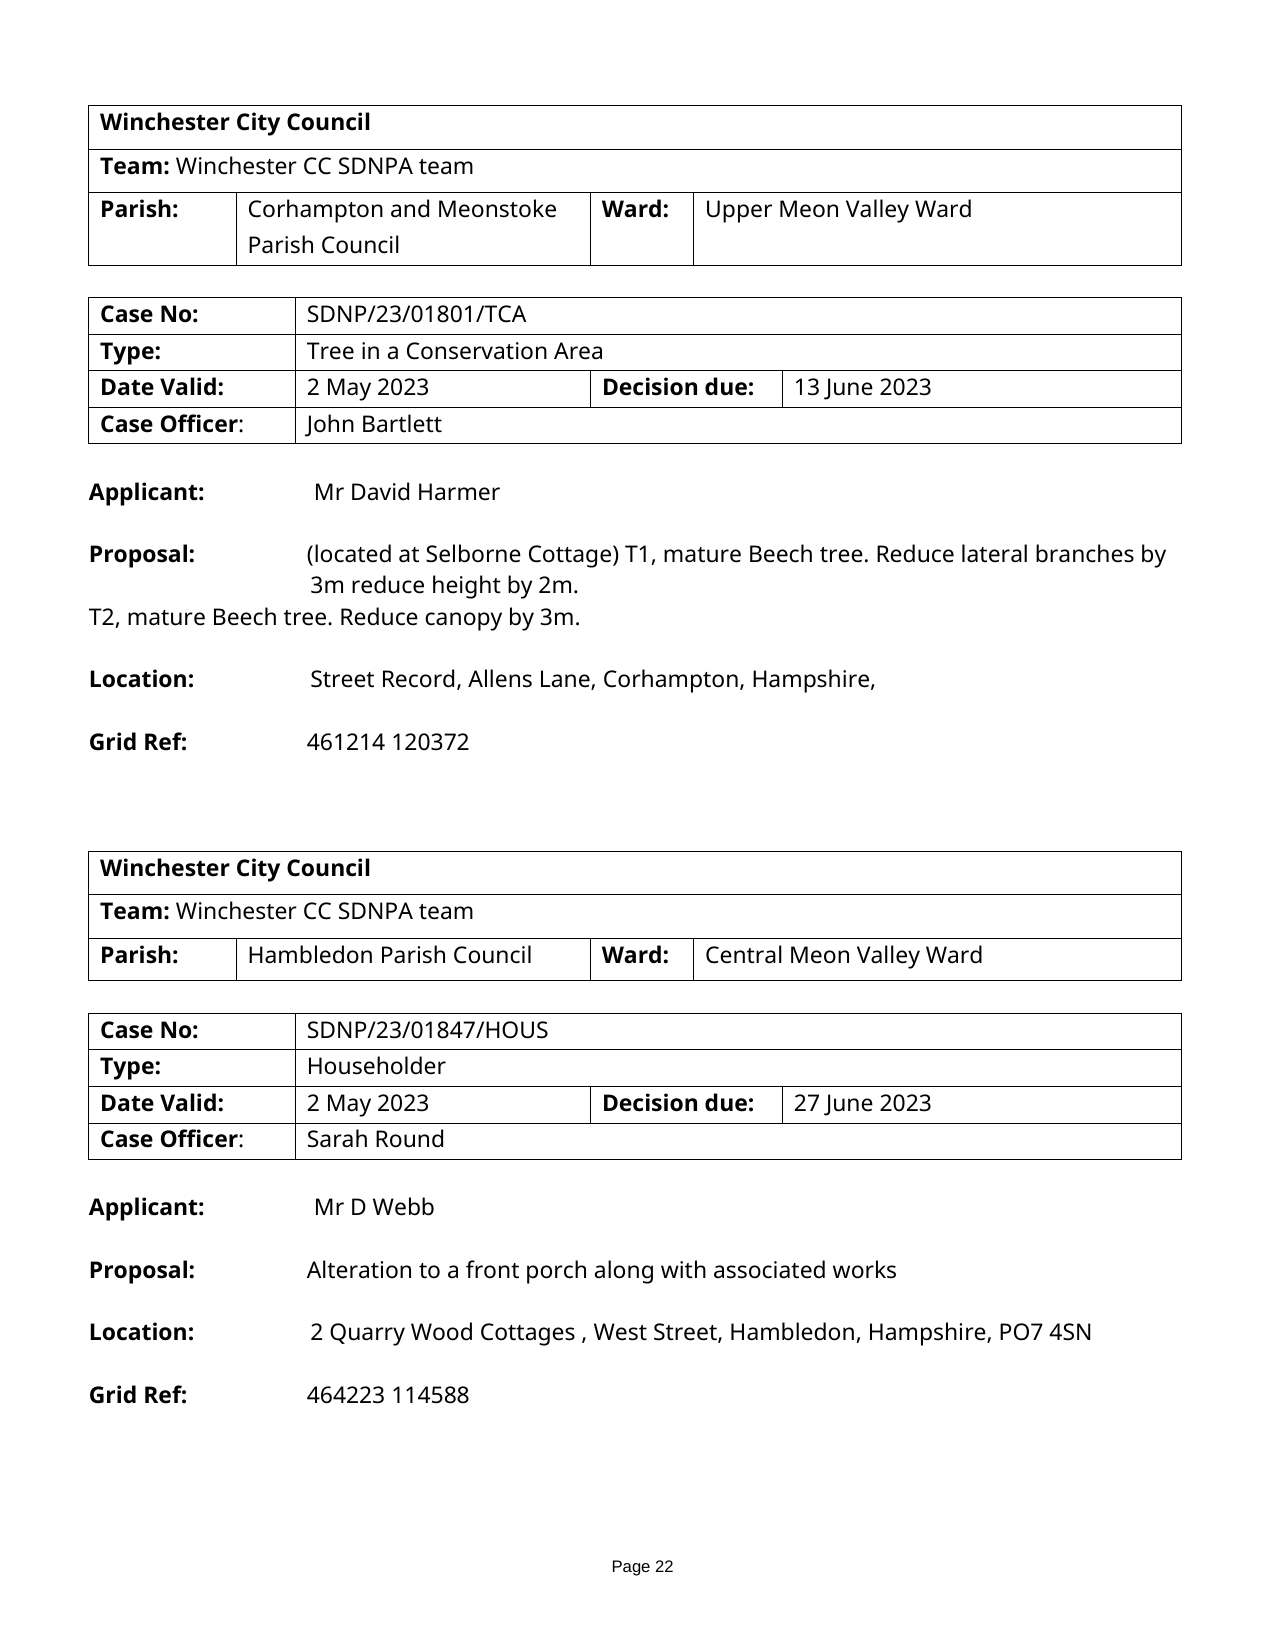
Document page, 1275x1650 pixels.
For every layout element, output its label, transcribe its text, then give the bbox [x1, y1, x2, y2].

table_cell 27 June 2023 [783, 1087, 1181, 1122]
text Proposal: (located at Selborne Cottage) T1, mature Beech tree. Reduce lateral branches by 3m reduce height by 2m. [89, 538, 1196, 601]
table_cell Team: Winchester CC SDNPA team [89, 895, 1181, 938]
table_header Winchester City Council [89, 852, 1181, 894]
table_cell Parish: [89, 193, 236, 265]
table_cell Type: [89, 335, 295, 370]
table_cell Parish: [89, 939, 236, 980]
table_cell Decision due: [591, 1087, 782, 1122]
table_header Case No: [89, 298, 295, 333]
table_cell Corhampton and Meonstoke Parish Council [237, 193, 590, 265]
table_cell Team: Winchester CC SDNPA team [89, 150, 1181, 192]
text Applicant: Mr David Harmer [89, 476, 1196, 507]
table_header SDNP/23/01801/TCA [296, 298, 1181, 333]
text Location: 2 Quarry Wood Cottages , West Street, Hambledon, Hampshire, PO7 4SN [89, 1316, 1196, 1347]
table_cell Hambledon Parish Council [237, 939, 590, 980]
table_cell Case Officer: [89, 408, 295, 443]
text Proposal: Alteration to a front porch along with associated works [89, 1254, 1196, 1285]
table_header Winchester City Council [89, 106, 1181, 149]
table_cell Ward: [591, 193, 693, 265]
text Applicant: Mr D Webb [89, 1191, 1196, 1222]
table_cell 2 May 2023 [296, 371, 590, 407]
text T2, mature Beech tree. Reduce canopy by 3m. [89, 601, 1196, 632]
text Location: Street Record, Allens Lane, Corhampton, Hampshire, [89, 663, 1196, 694]
table_cell 13 June 2023 [783, 371, 1181, 407]
table_cell Central Meon Valley Ward [694, 939, 1181, 980]
table_cell Decision due: [591, 371, 782, 407]
text Grid Ref: 461214 120372 [89, 726, 1196, 757]
table_cell Sarah Round [296, 1124, 1181, 1159]
table_header SDNP/23/01847/HOUS [296, 1014, 1181, 1049]
table_header Case No: [89, 1014, 295, 1049]
table_cell Tree in a Conservation Area [296, 335, 1181, 370]
table_cell Date Valid: [89, 1087, 295, 1122]
table_cell Date Valid: [89, 371, 295, 407]
table_cell Case Officer: [89, 1124, 295, 1159]
table_cell John Bartlett [296, 408, 1181, 443]
table_cell Type: [89, 1050, 295, 1086]
table_cell Ward: [591, 939, 693, 980]
table_cell Householder [296, 1050, 1181, 1086]
table_cell Upper Meon Valley Ward [694, 193, 1181, 265]
table_cell 2 May 2023 [296, 1087, 590, 1122]
text Grid Ref: 464223 114588 [89, 1379, 1196, 1410]
